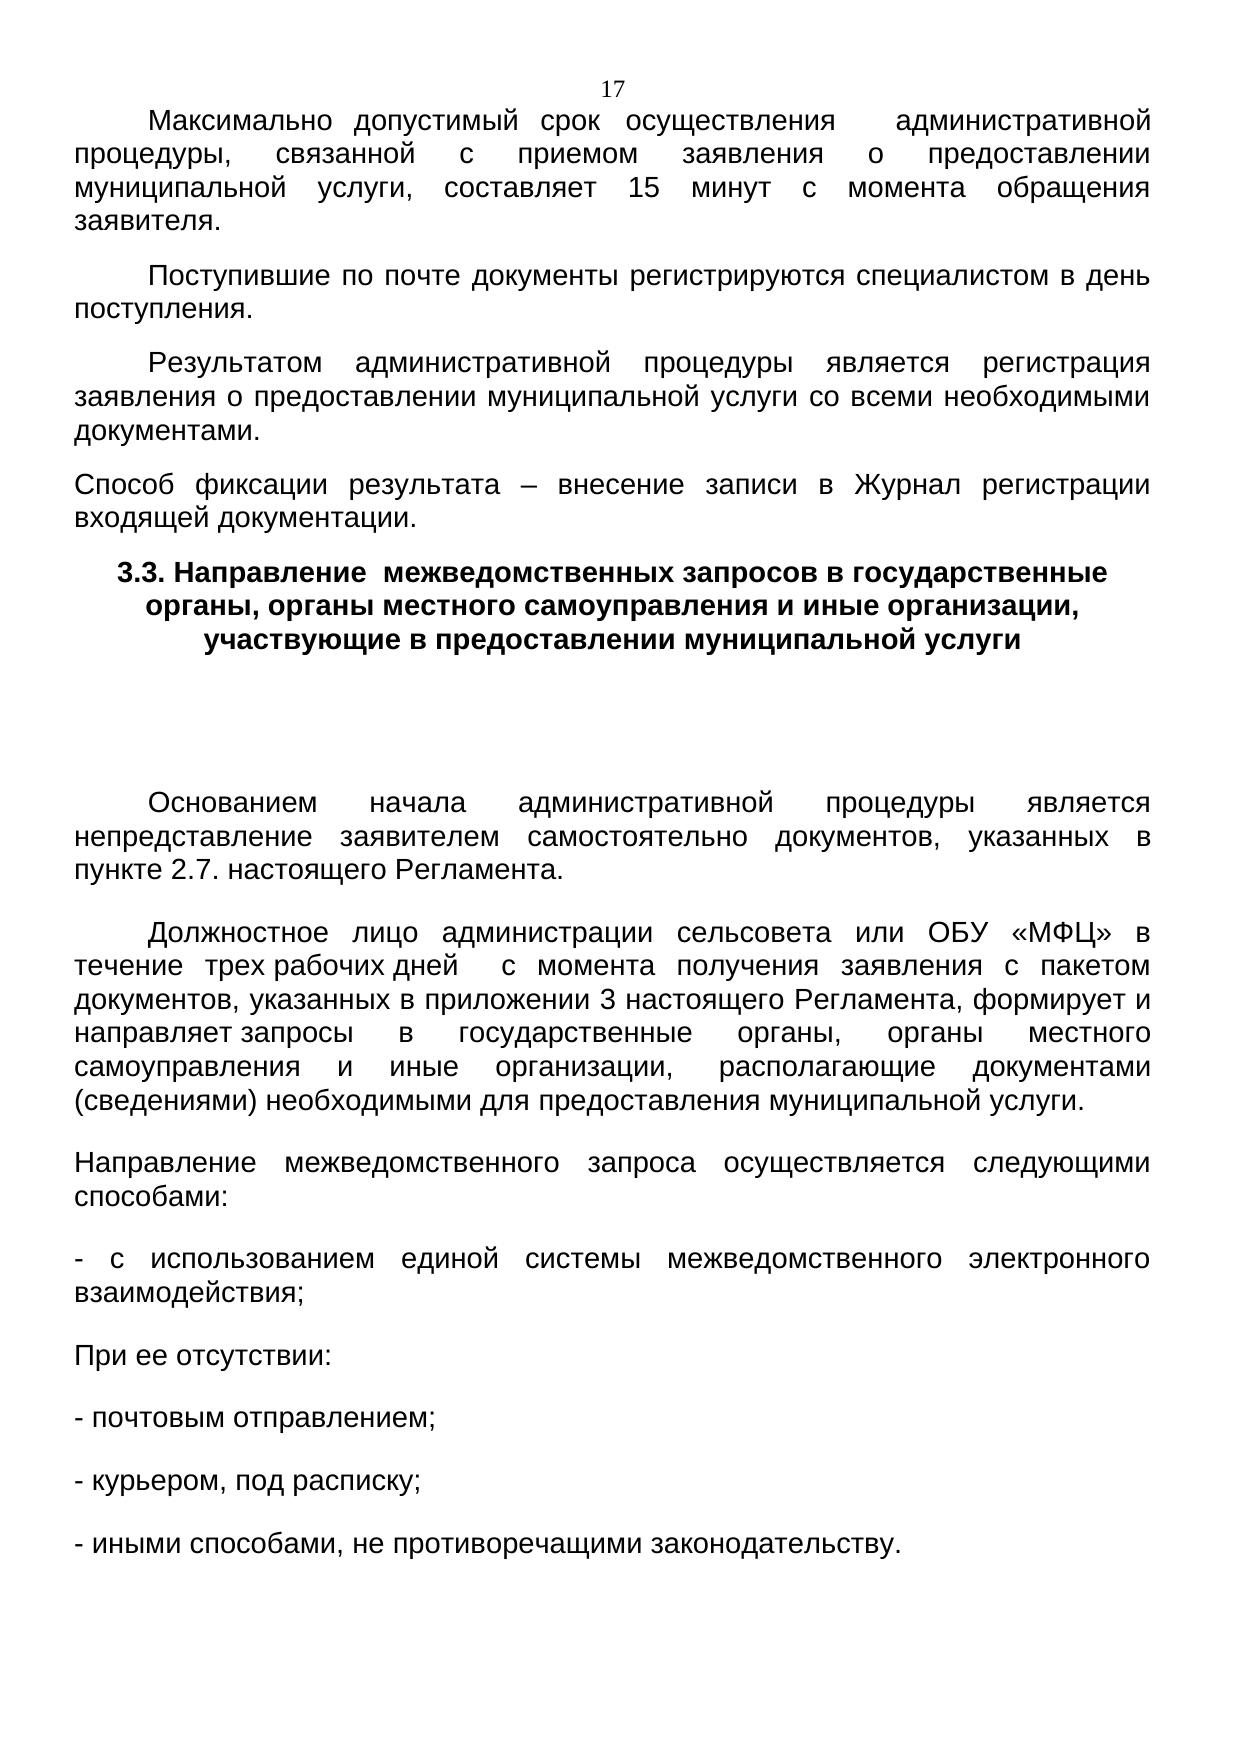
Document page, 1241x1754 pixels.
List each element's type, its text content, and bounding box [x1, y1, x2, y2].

text При ее отсутствии: [74, 1338, 1152, 1371]
text Должностное лицо администрации сельсовета или ОБУ «МФЦ» в течение трех рабочих дней с момента получения заявления с пакетом документов, указанных в приложении 3 настоящего Регламента, формирует и направляет запросы в государственные органы, органы местного самоуправления и иные организации, располагающие документами (сведениями) необходимыми для предоставления муниципальной услуги. [74, 915, 1152, 1116]
text Результатом административной процедуры является регистрация заявления о предоставлении муниципальной услуги со всеми необходимыми документами. [74, 346, 1152, 446]
text 3.3. Направление межведомственных запросов в государственные органы, органы местного самоуправления и иные организации, участвующие в предоставлении муниципальной услуги [74, 555, 1152, 656]
text Максимально допустимый срок осуществления административной процедуры, связанной с приемом заявления о предоставлении муниципальной услуги, составляет 15 минут с момента обращения заявителя. [74, 103, 1152, 237]
text - почтовым отправлением; [74, 1401, 1152, 1434]
text - курьером, под расписку; [74, 1463, 1152, 1497]
text Основанием начала административной процедуры является непредставление заявителем самостоятельно документов, указанных в пункте 2.7. настоящего Регламента. [74, 785, 1152, 886]
text - иными способами, не противоречащими законодательству. [74, 1526, 1152, 1559]
text - с использованием единой системы межведомственного электронного взаимодействия; [74, 1242, 1152, 1309]
text Способ фиксации результата – внесение записи в Журнал регистрации входящей документации. [74, 467, 1152, 534]
text Поступившие по почте документы регистрируются специалистом в день поступления. [74, 258, 1152, 325]
text Направление межведомственного запроса осуществляется следующими способами: [74, 1145, 1152, 1212]
